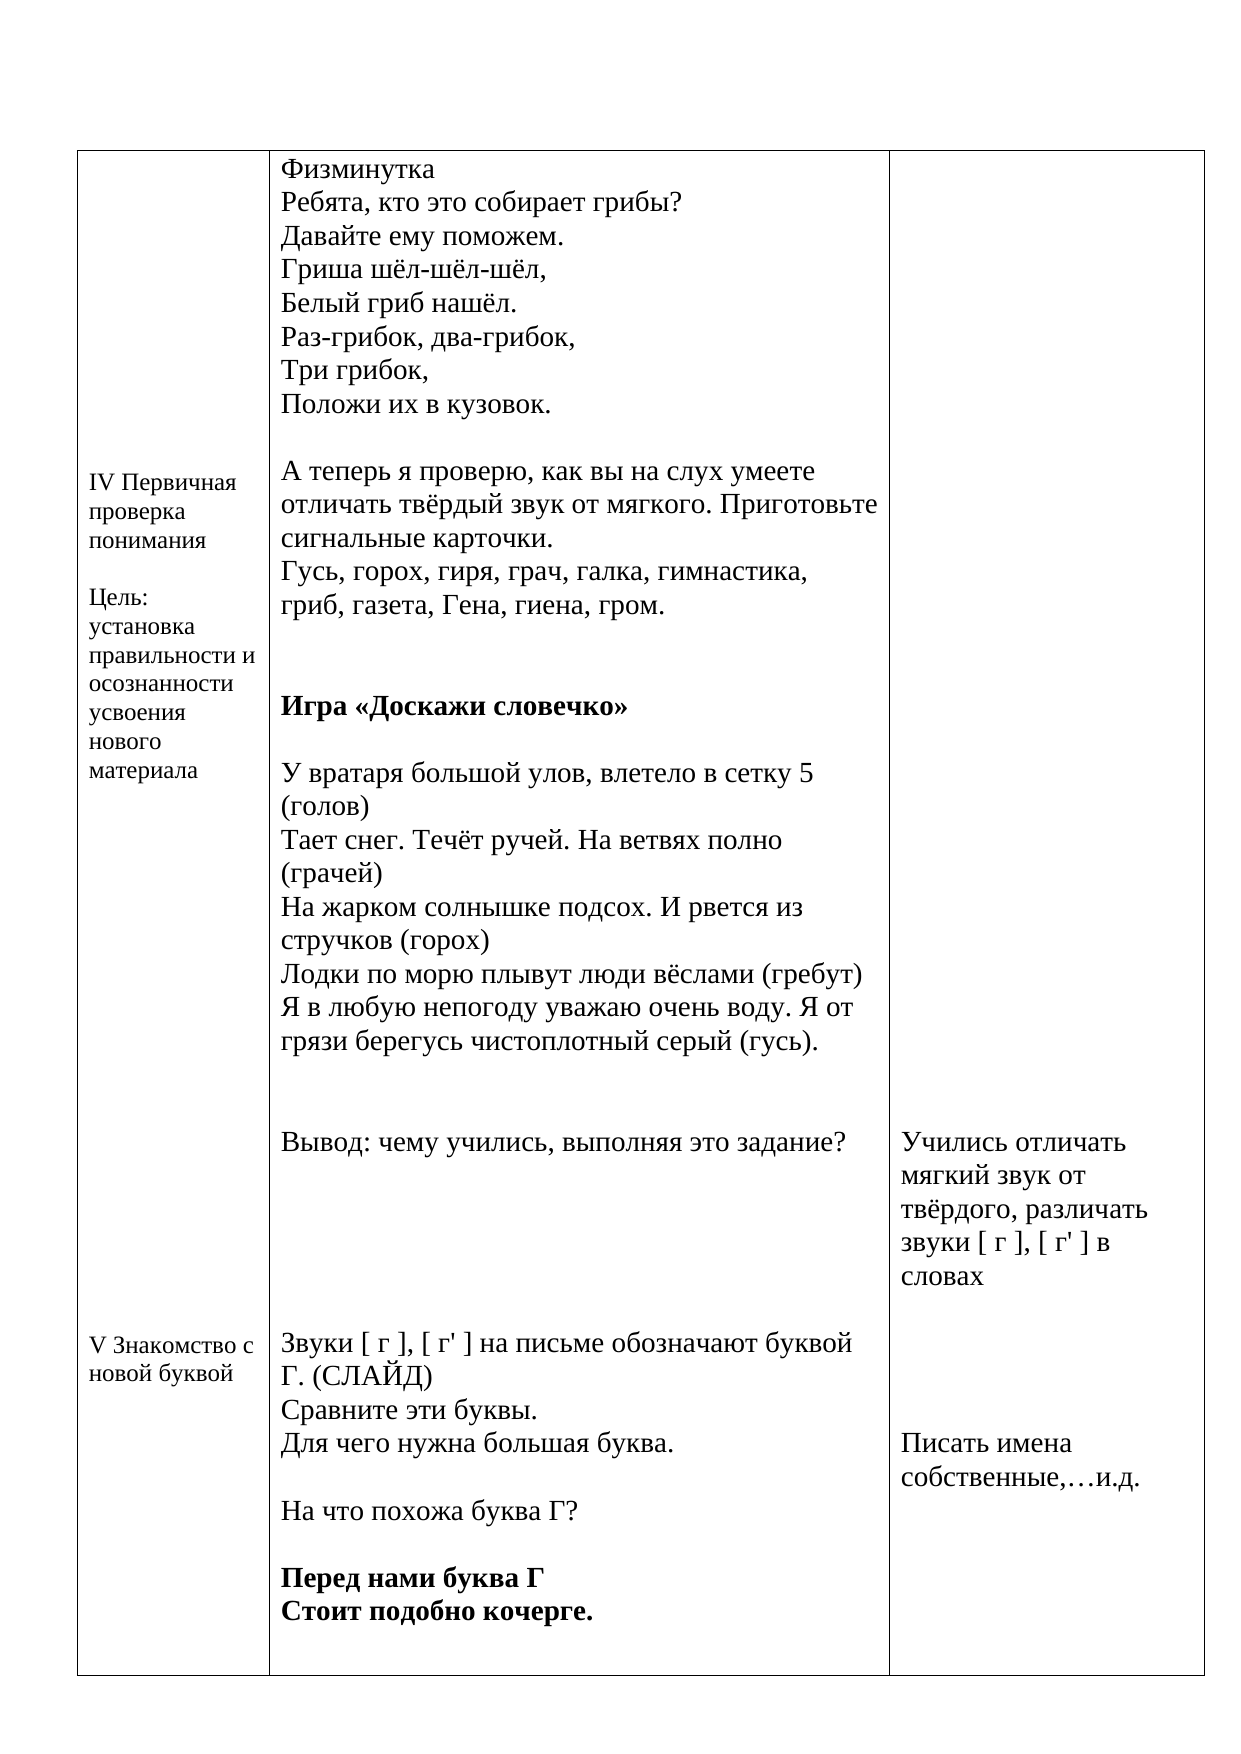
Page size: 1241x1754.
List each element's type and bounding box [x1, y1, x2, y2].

table_header [270, 151, 889, 1675]
table_header [890, 151, 1204, 1675]
table_header [78, 151, 269, 1675]
